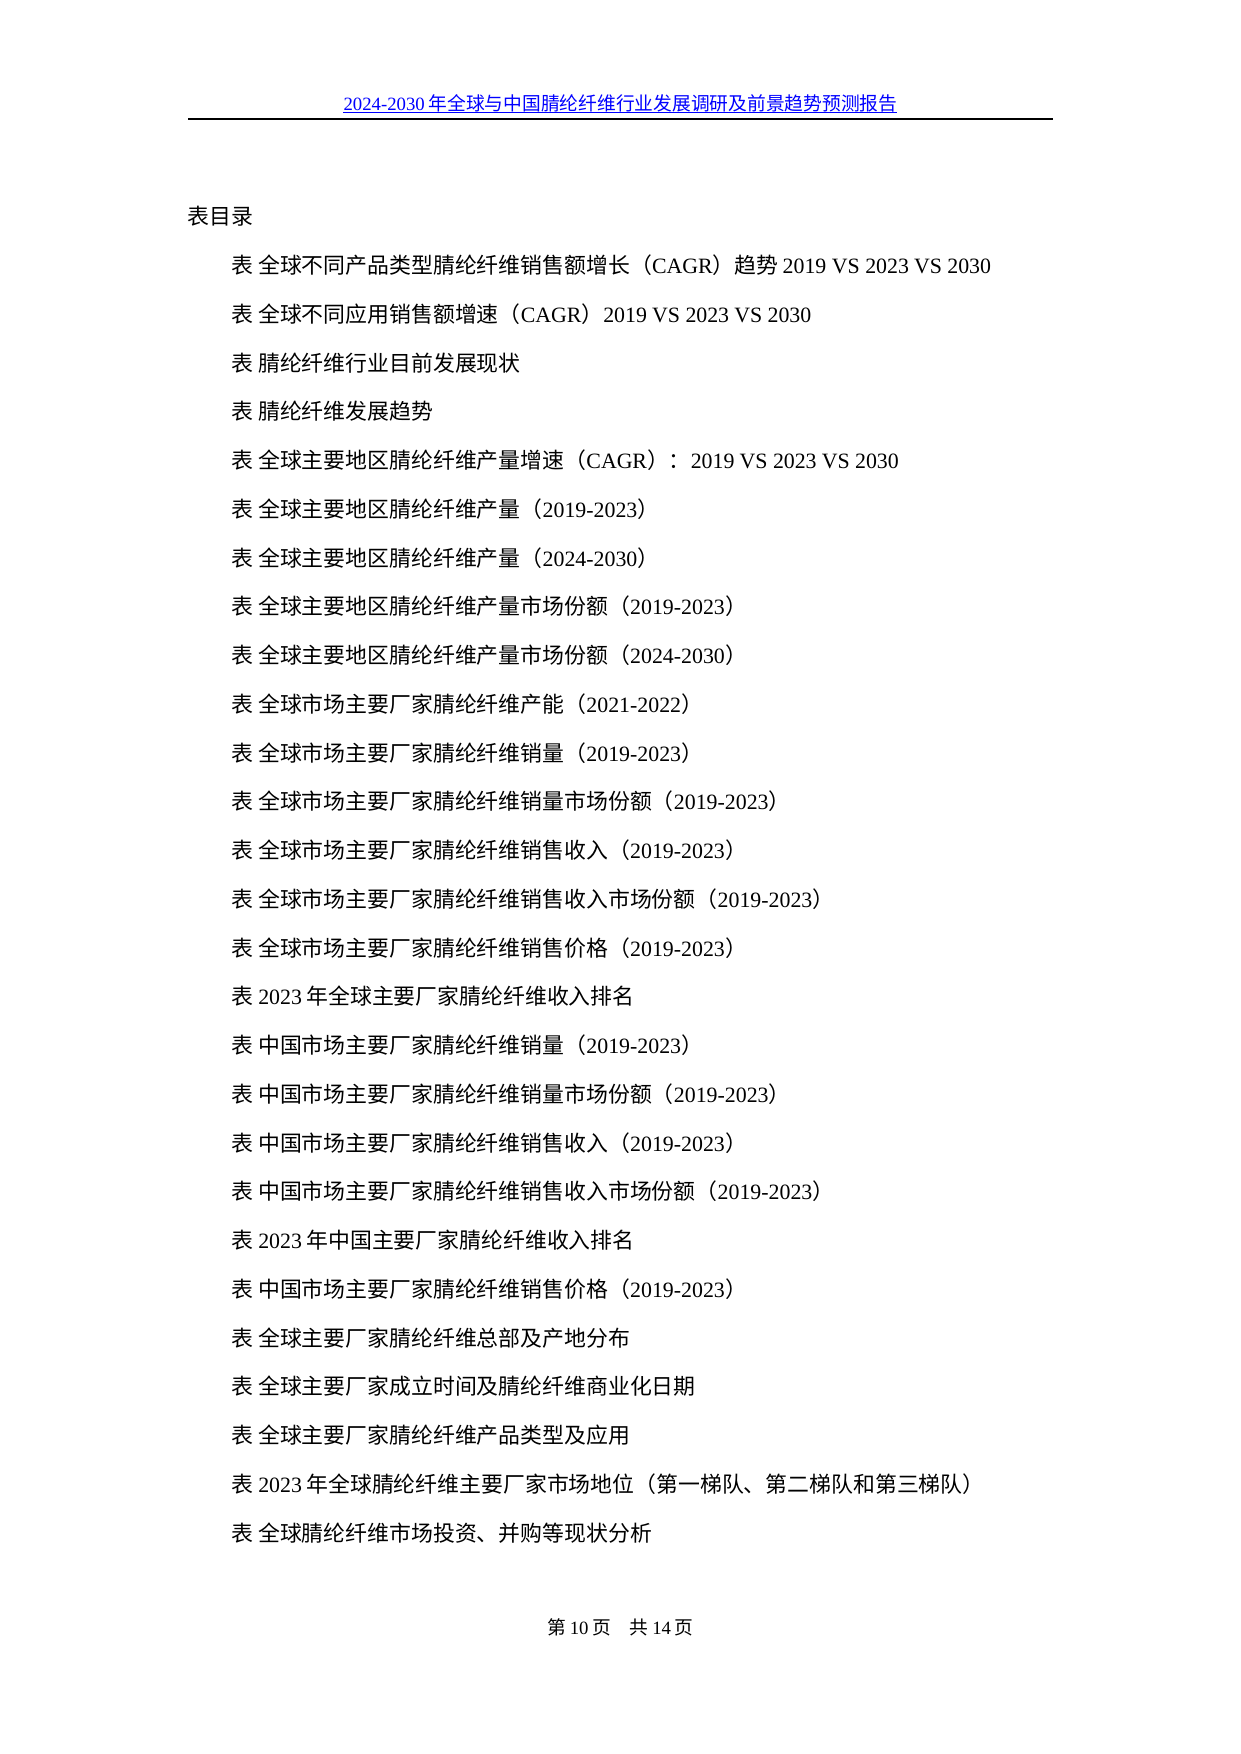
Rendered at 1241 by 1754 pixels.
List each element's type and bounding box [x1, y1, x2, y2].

text [187, 150, 1053, 1548]
